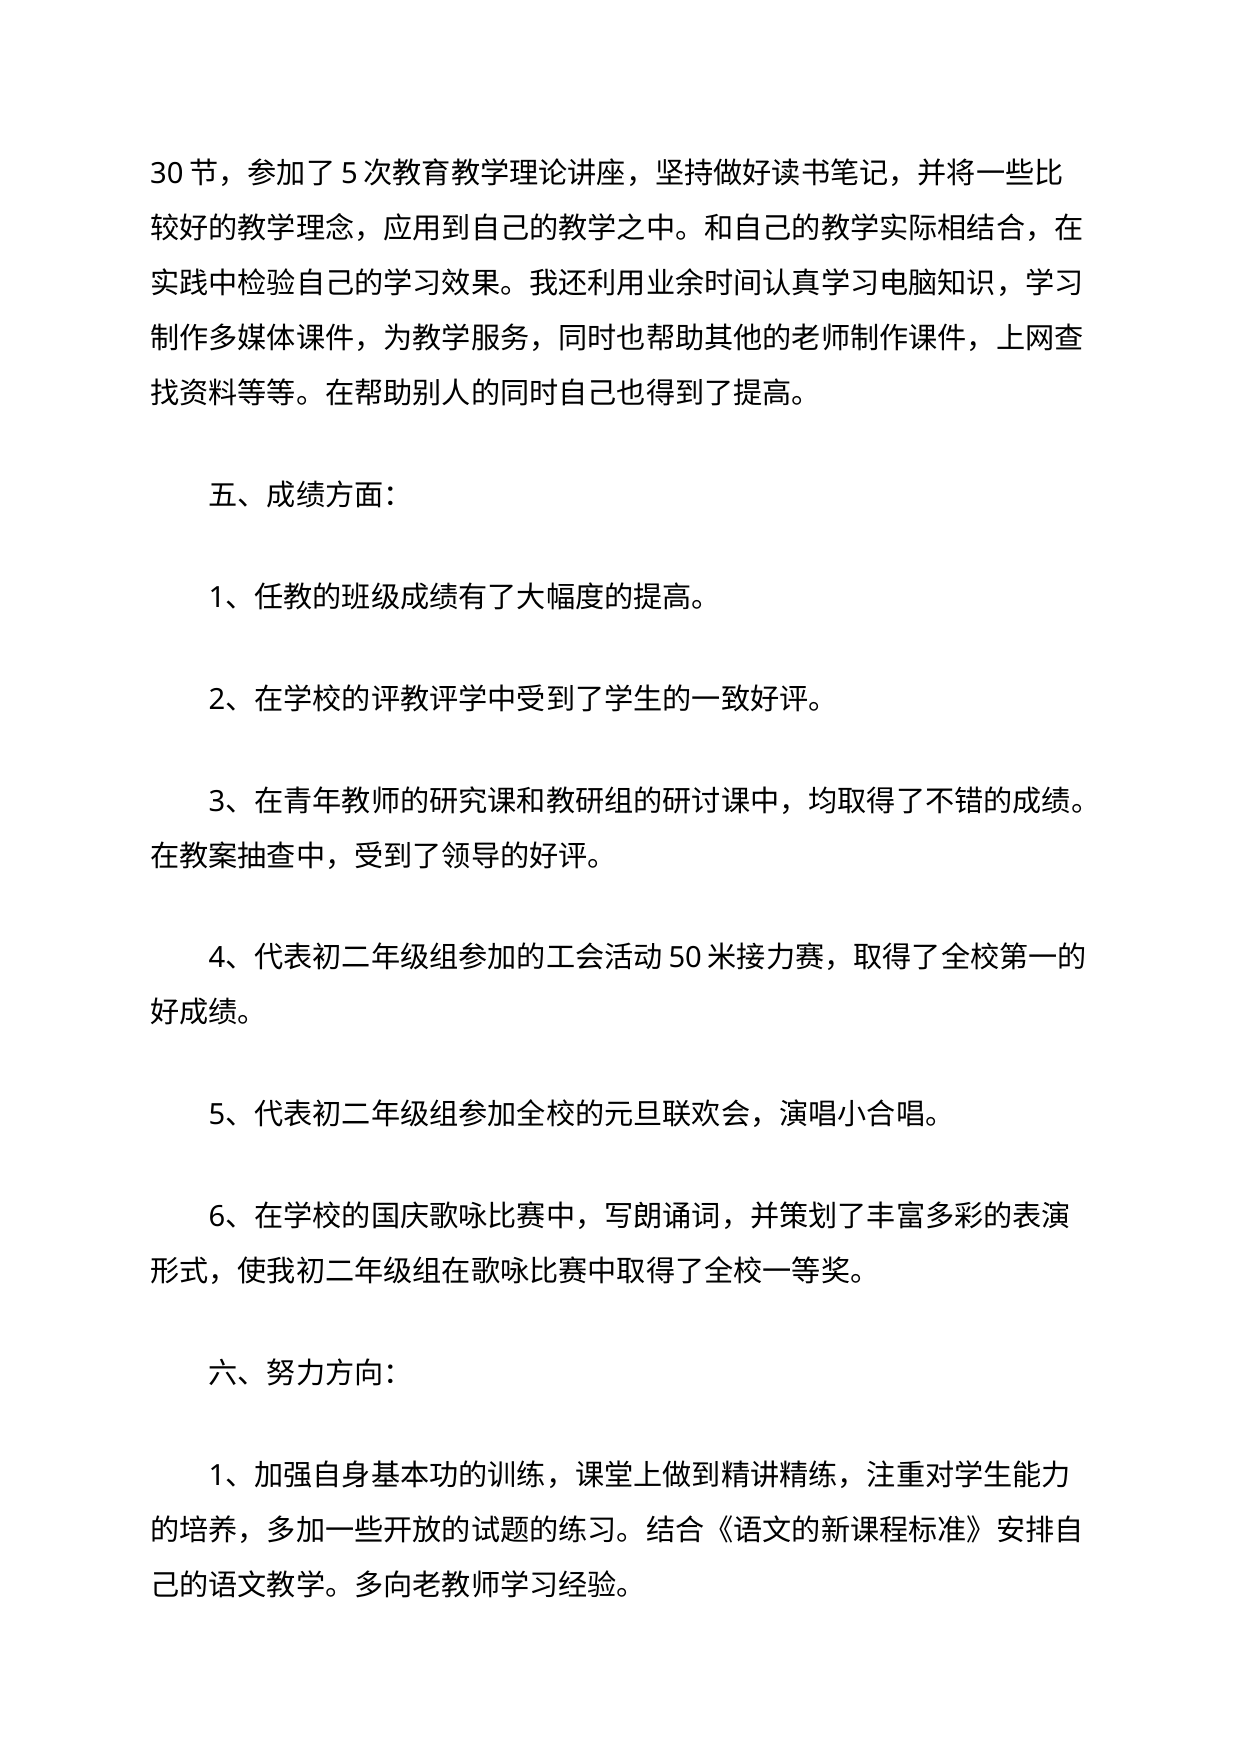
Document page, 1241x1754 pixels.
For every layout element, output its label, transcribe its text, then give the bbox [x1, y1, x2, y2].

text 五、成绩方面： [150, 471, 1090, 514]
text 5、代表初二年级组参加全校的元旦联欢会，演唱小合唱。 [150, 1091, 1090, 1133]
text 1、任教的班级成绩有了大幅度的提高。 [150, 573, 1090, 616]
text 1、加强自身基本功的训练，课堂上做到精讲精练，注重对学生能力的培养，多加一些开放的试题的练习。结合《语文的新课程标准》安排自己的语文教学。多向老教师学习经验。 [150, 1451, 1090, 1603]
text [150, 150, 1090, 412]
text 3、在青年教师的研究课和教研组的研讨课中，均取得了不错的成绩。在教案抽查中，受到了领导的好评。 [150, 777, 1090, 874]
text 2、在学校的评教评学中受到了学生的一致好评。 [150, 675, 1090, 718]
text 六、努力方向： [150, 1349, 1090, 1392]
text 4、代表初二年级组参加的工会活动50米接力赛，取得了全校第一的好成绩。 [150, 934, 1090, 1031]
text 6、在学校的国庆歌咏比赛中，写朗诵词，并策划了丰富多彩的表演形式，使我初二年级组在歌咏比赛中取得了全校一等奖。 [150, 1193, 1090, 1290]
